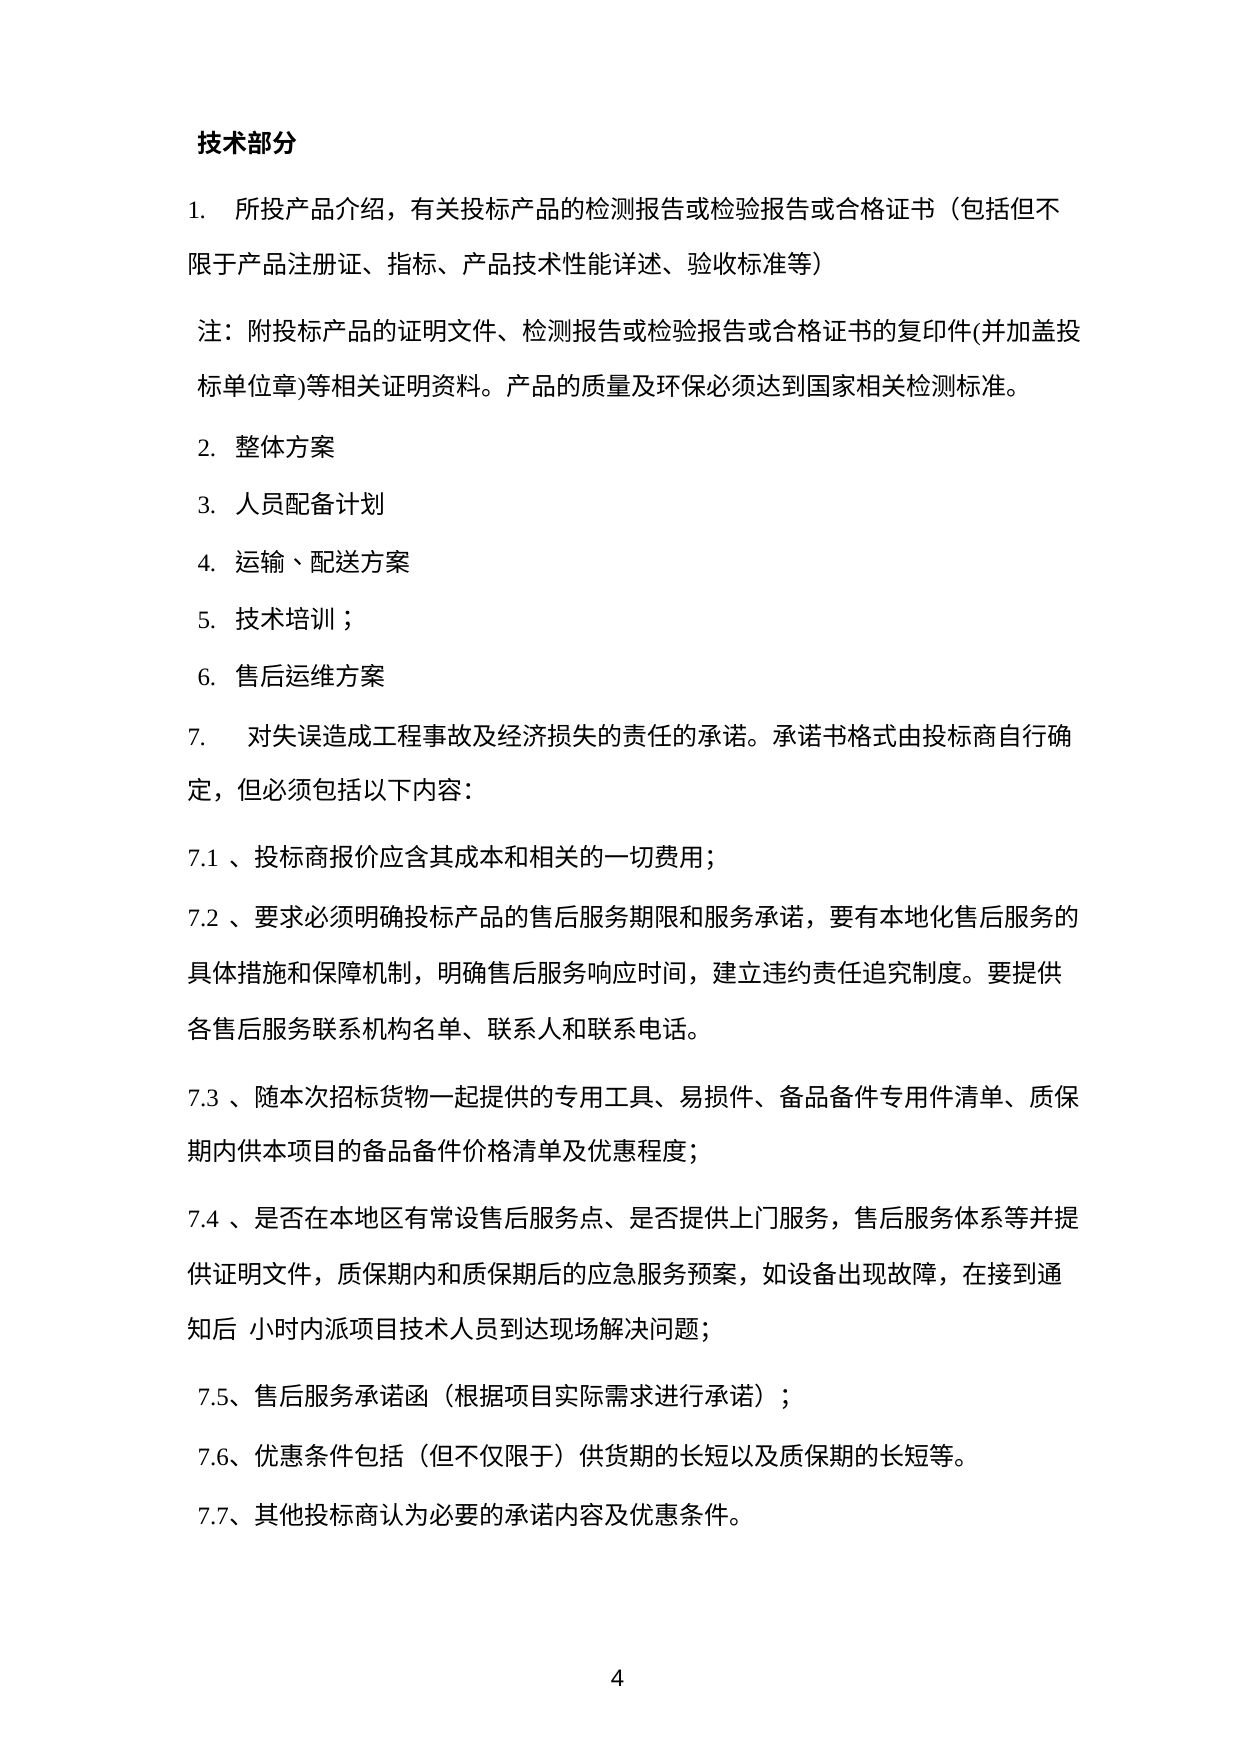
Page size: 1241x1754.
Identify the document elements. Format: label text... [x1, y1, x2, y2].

list 运输、配送方案 [197, 544, 1084, 578]
list 、其他投标商认为必要的承诺内容及优惠条件。 [197, 1496, 1084, 1532]
list 整体方案 [197, 430, 1084, 464]
list 、售后服务承诺函（根据项目实际需求进行承诺）； [197, 1377, 1084, 1413]
list 、优惠条件包括（但不仅限于）供货期的长短以及质保期的长短等。 [197, 1436, 1084, 1472]
list 技术培训； [197, 602, 1084, 636]
list 售后运维方案 [197, 659, 1084, 693]
list 人员配备计划 [197, 487, 1084, 521]
list 对失误造成工程事故及经济损失的责任的承诺。承诺书格式由投标商自行确定，但必须包括以下内容： [187, 716, 1084, 807]
subtitle 技术部分 [197, 125, 1084, 159]
list 、随本次招标货物一起提供的专用工具、易损件、备品备件专用件清单、质保期内供本项目的备品备件价格清单及优惠程度； [187, 1077, 1084, 1168]
list 所投产品介绍，有关投标产品的检测报告或检验报告或合格证书（包括但不限于产品注册证、指标、产品技术性能详述、验收标准等） [187, 190, 1084, 281]
list 、投标商报价应含其成本和相关的一切费用； [187, 838, 1084, 874]
list 、要求必须明确投标产品的售后服务期限和服务承诺，要有本地化售后服务的具体措施和保障机制，明确售后服务响应时间，建立违约责任追究制度。要提供各售后服务联系机构名单、联系人和联系电话。 [187, 897, 1084, 1046]
text 注：附投标产品的证明文件、检测报告或检验报告或合格证书的复印件(并加盖投标单位章)等相关证明资料。产品的质量及环保必须达到国家相关检测标准。 [197, 311, 1084, 402]
list 、是否在本地区有常设售后服务点、是否提供上门服务，售后服务体系等并提供证明文件，质保期内和质保期后的应急服务预案，如设备出现故障，在接到通知后 小时内派项目技术人员到达现场解决问题； [187, 1199, 1084, 1346]
